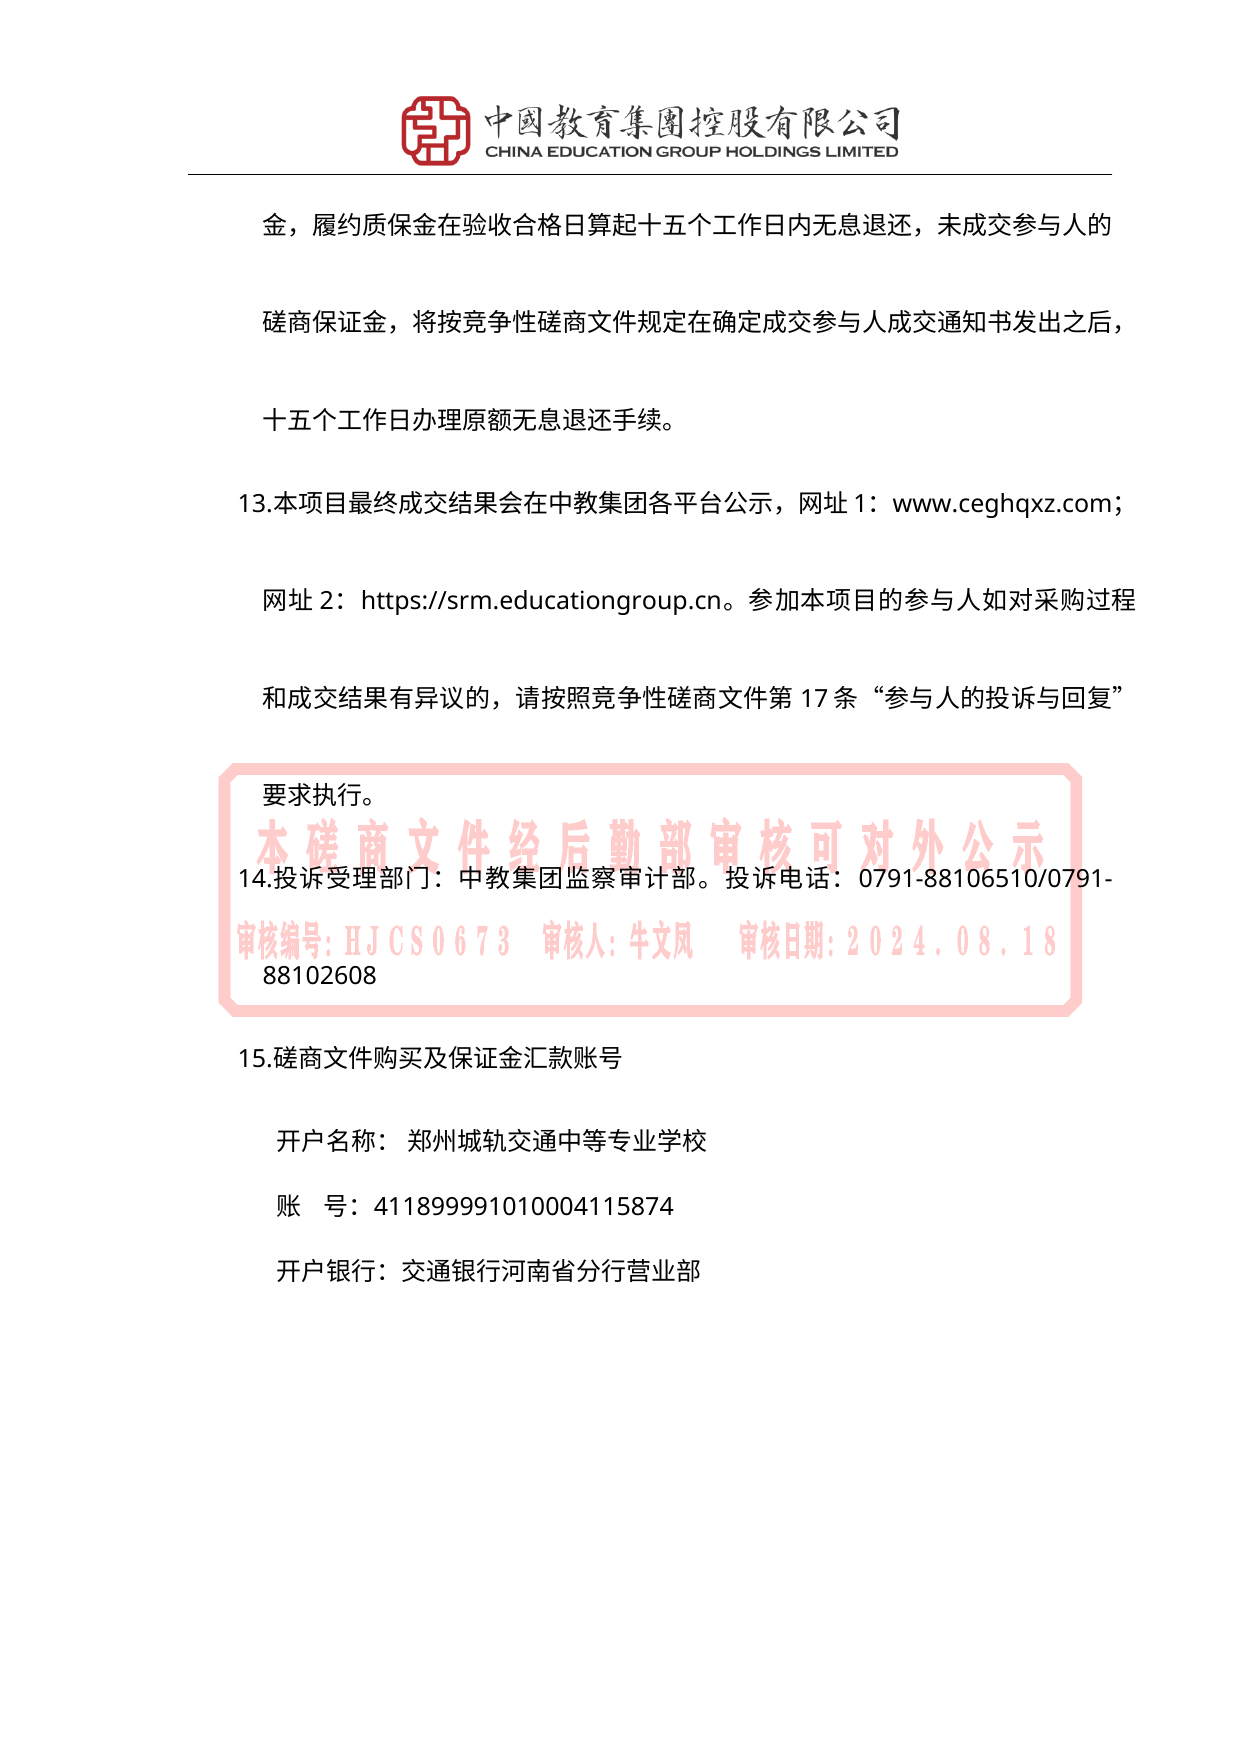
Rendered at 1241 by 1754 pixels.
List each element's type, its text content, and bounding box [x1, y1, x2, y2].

text 开户名称： 郑州城轨交通中等专业学校 [276, 1107, 1112, 1172]
picture [372, 88, 928, 172]
list 投诉受理部门：中教集团监察审计部。投诉电话：0791-88106510/0791-88102608 [237, 844, 1112, 1007]
list 本项目需缴纳磋商保证金贰万元，成交参与人磋商保证金自动转为履约质保金，履约质保金在验收合格日算起十五个工作日内无息退还，未成交参与人的磋商保证金，将按竞争性磋商文件规定在确定成交参与人成交通知书发出之后，十五个工作日办理原额无息退还手续。 [237, 191, 1112, 451]
text 账 号：411899991010004115874 [276, 1172, 1112, 1237]
list 本项目最终成交结果会在中教集团各平台公示，网址1：www.ceghqxz.com；网址2：https://srm.educationgroup.cn。参加本项目的参与人如对采购过程和成交结果有异议的，请按照竞争性磋商文件第17条“参与人的投诉与回复”要求执行。 [237, 469, 1137, 826]
list 15.磋商文件购买及保证金汇款账号 [162, 1024, 1112, 1089]
text 开户银行：交通银行河南省分行营业部 [276, 1237, 1112, 1302]
